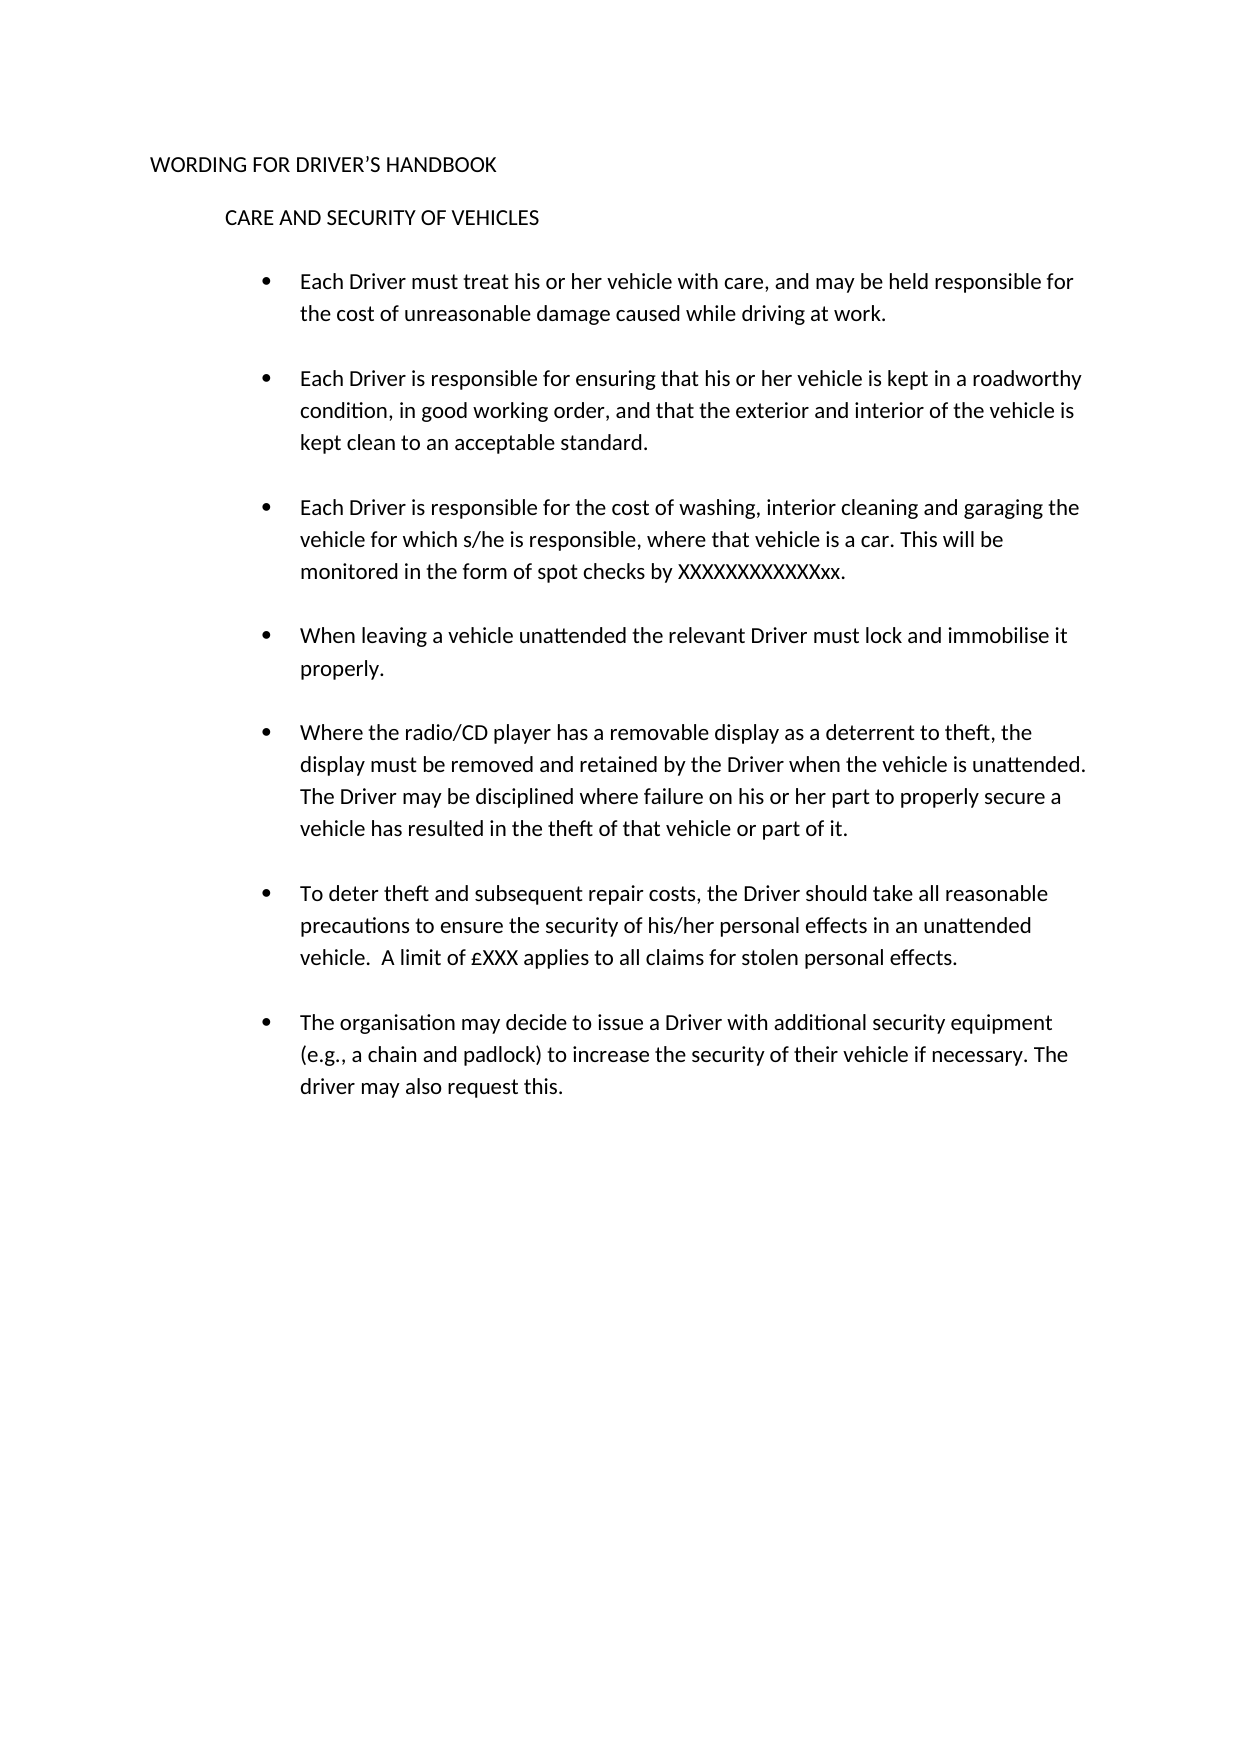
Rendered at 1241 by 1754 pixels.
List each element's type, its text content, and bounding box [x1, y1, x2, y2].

list Each Driver must treat his or her vehicle with care, and may be held responsible for the cost of unreasonable damage caused while driving at work. [262, 267, 1090, 328]
list The organisation may decide to issue a Driver with additional security equipment (e.g., a chain and padlock) to increase the security of their vehicle if necessary. The driver may also request this. [262, 1008, 1090, 1100]
list Each Driver is responsible for ensuring that his or her vehicle is kept in a roadworthy condition, in good working order, and that the exterior and interior of the vehicle is kept clean to an acceptable standard. [262, 364, 1090, 456]
list CARE AND SECURITY OF VEHICLES [225, 203, 1090, 231]
list Where the radio/CD player has a removable display as a deterrent to theft, the display must be removed and retained by the Driver when the vehicle is unattended. The Driver may be disciplined where failure on his or her part to properly secure a vehicle has resulted in the theft of that vehicle or part of it. [262, 718, 1090, 843]
list To deter theft and subsequent repair costs, the Driver should take all reasonable precautions to ensure the security of his/her personal effects in an unattended vehicle. A limit of £XXX applies to all claims for stolen personal effects. [262, 879, 1090, 971]
text WORDING FOR DRIVER’S HANDBOOK [150, 150, 1090, 178]
list When leaving a vehicle unattended the relevant Driver must lock and immobilise it properly. [262, 621, 1090, 682]
list Each Driver is responsible for the cost of washing, interior cleaning and garaging the vehicle for which s/he is responsible, where that vehicle is a car. This will be monitored in the form of spot checks by XXXXXXXXXXXXxx. [262, 493, 1090, 585]
